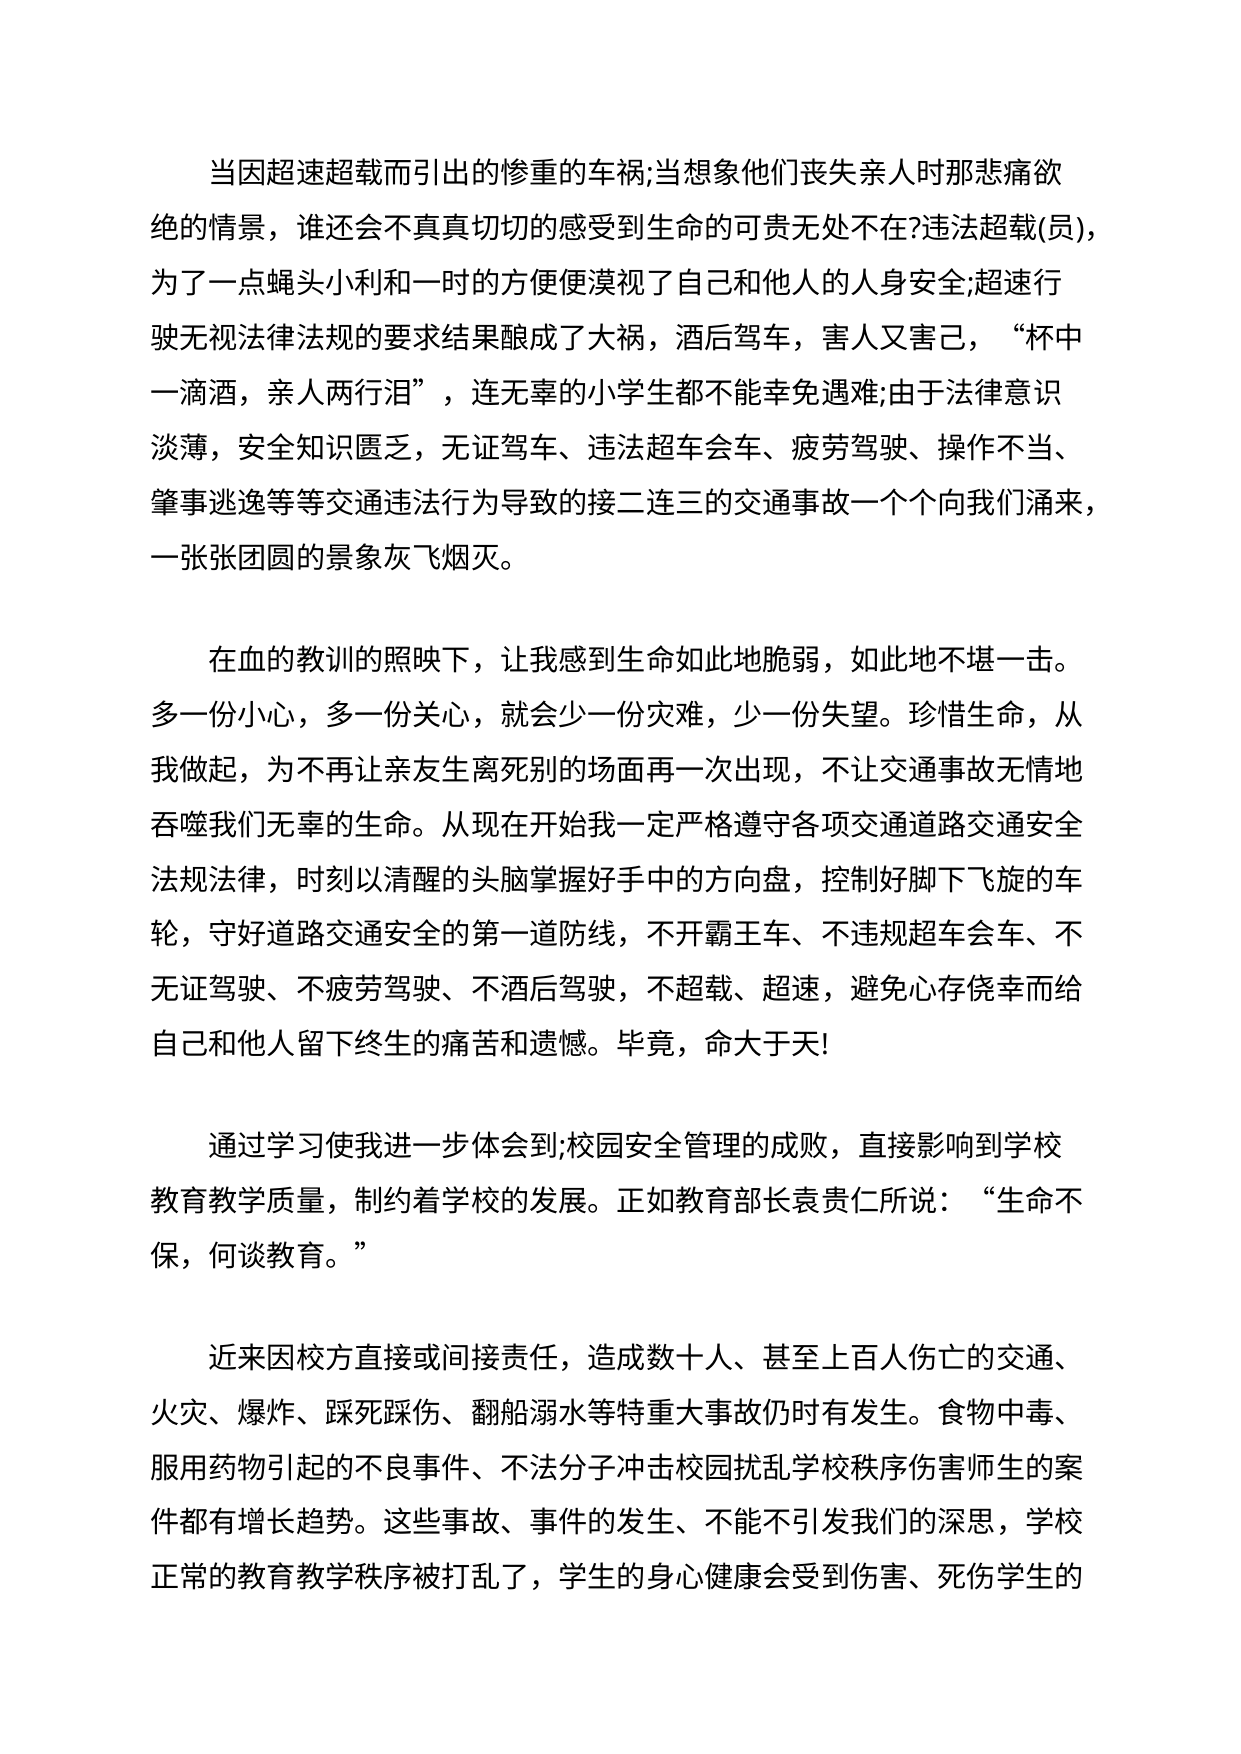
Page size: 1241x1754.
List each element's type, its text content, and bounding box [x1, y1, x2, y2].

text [150, 1334, 1090, 1596]
text 通过学习使我进一步体会到;校园安全管理的成败，直接影响到学校教育教学质量，制约着学校的发展。正如教育部长袁贵仁所说：“生命不保，何谈教育。” [150, 1123, 1090, 1275]
text 当因超速超载而引出的惨重的车祸;当想象他们丧失亲人时那悲痛欲绝的情景，谁还会不真真切切的感受到生命的可贵无处不在?违法超载(员)，为了一点蝇头小利和一时的方便便漠视了自己和他人的人身安全;超速行驶无视法律法规的要求结果酿成了大祸，酒后驾车，害人又害己，“杯中一滴酒，亲人两行泪”，连无辜的小学生都不能幸免遇难;由于法律意识淡薄，安全知识匮乏，无证驾车、违法超车会车、疲劳驾驶、操作不当、肇事逃逸等等交通违法行为导致的接二连三的交通事故一个个向我们涌来，一张张团圆的景象灰飞烟灭。 [150, 150, 1090, 577]
text 在血的教训的照映下，让我感到生命如此地脆弱，如此地不堪一击。多一份小心，多一份关心，就会少一份灾难，少一份失望。珍惜生命，从我做起，为不再让亲友生离死别的场面再一次出现，不让交通事故无情地吞噬我们无辜的生命。从现在开始我一定严格遵守各项交通道路交通安全法规法律，时刻以清醒的头脑掌握好手中的方向盘，控制好脚下飞旋的车轮，守好道路交通安全的第一道防线，不开霸王车、不违规超车会车、不无证驾驶、不疲劳驾驶、不酒后驾驶，不超载、超速，避免心存侥幸而给自己和他人留下终生的痛苦和遗憾。毕竟，命大于天! [150, 636, 1090, 1063]
